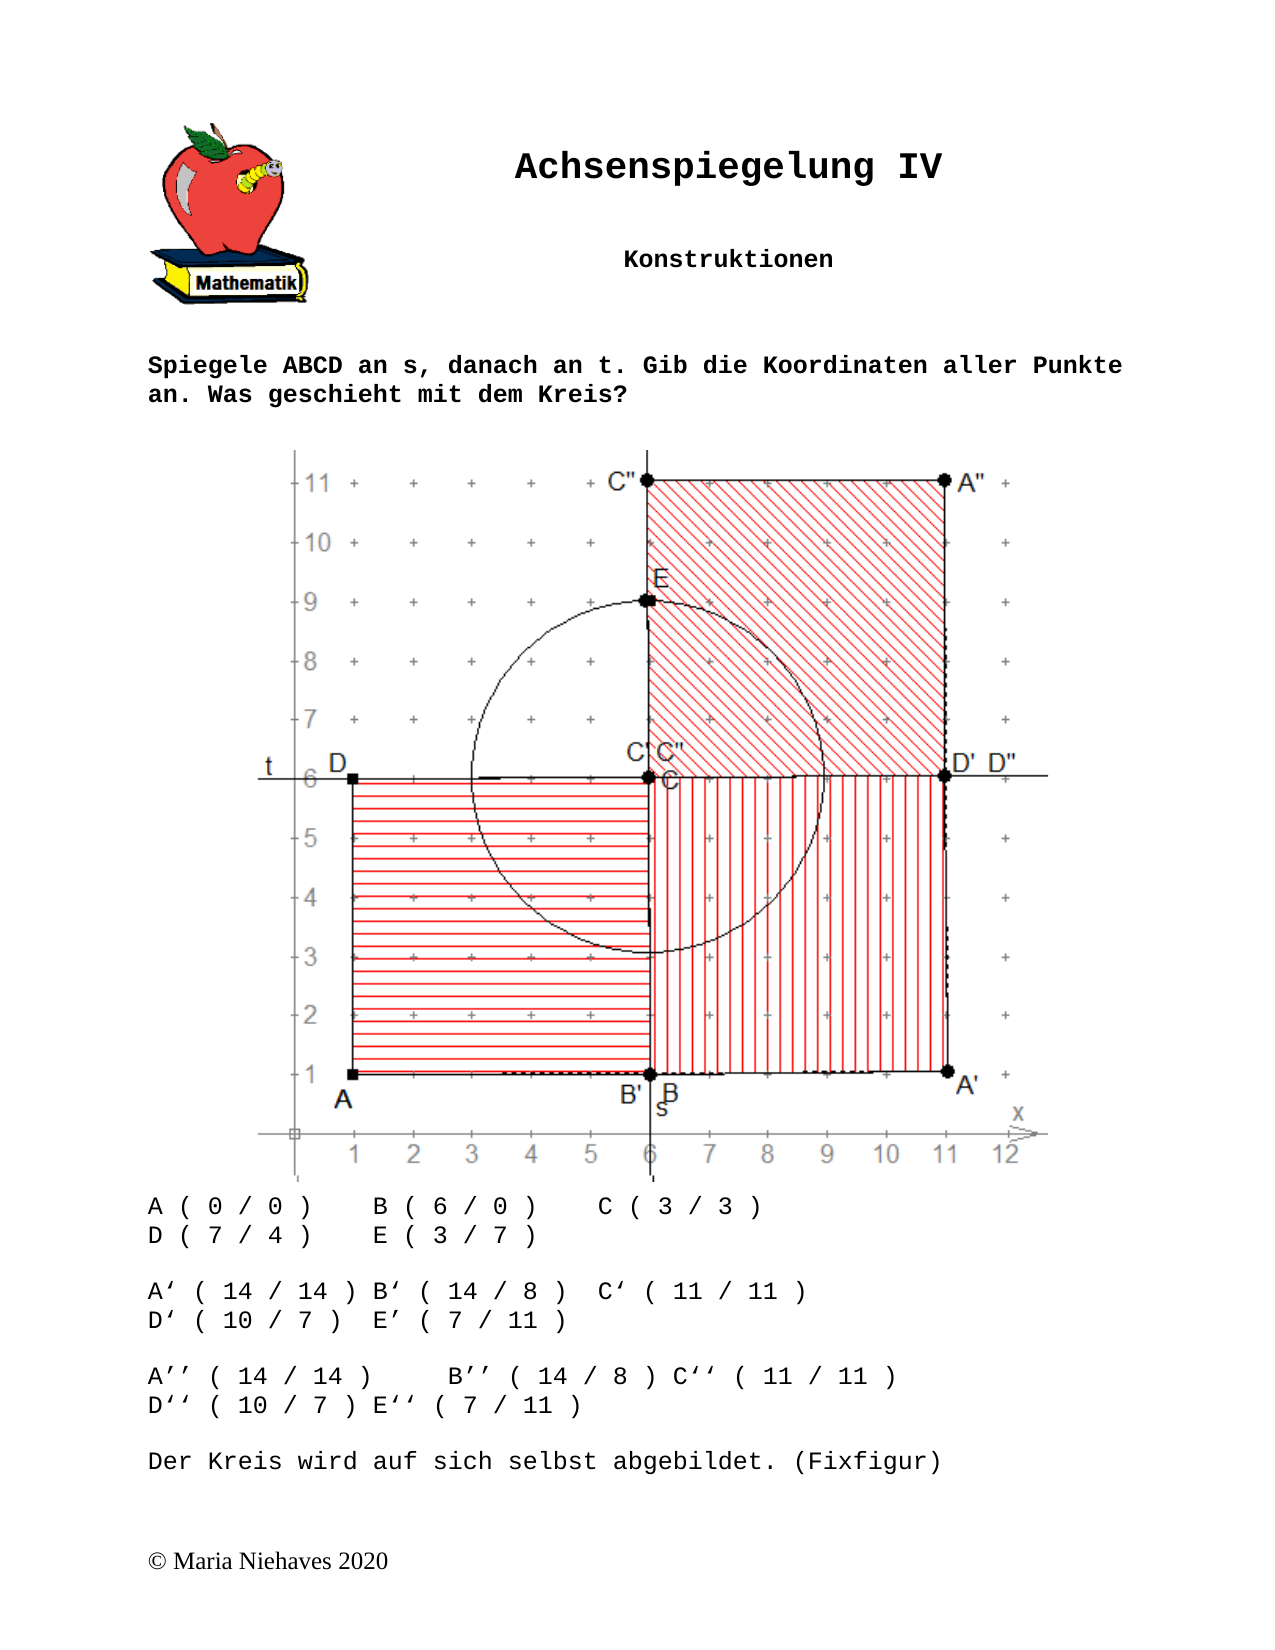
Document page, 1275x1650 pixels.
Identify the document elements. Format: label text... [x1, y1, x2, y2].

text D‘‘ ( 10 / 7 ) E‘‘ ( 7 / 11 ) [148, 1392, 1127, 1421]
text Konstruktionen [311, 247, 1127, 275]
text Der Kreis wird auf sich selbst abgebildet. (Fixfigur) [148, 1449, 1127, 1477]
text A ( 0 / 0 ) B ( 6 / 0 ) C ( 3 / 3 ) [148, 1194, 1127, 1222]
text Spiegele ABCD an s, danach an t. Gib die Koordinaten aller Punkte an. Was geschieht mit dem Kreis? [148, 353, 1127, 409]
text D‘ ( 10 / 7 ) E’ ( 7 / 11 ) [148, 1307, 1127, 1336]
text A’’ ( 14 / 14 ) B’’ ( 14 / 8 ) C‘‘ ( 11 / 11 ) [148, 1364, 1152, 1392]
text D ( 7 / 4 ) E ( 3 / 7 ) [148, 1222, 1127, 1251]
text Achsenspiegelung IV [311, 148, 1127, 190]
text A‘ ( 14 / 14 ) B‘ ( 14 / 8 ) C‘ ( 11 / 11 ) [148, 1279, 1127, 1307]
picture [241, 450, 1049, 1182]
picture [147, 121, 311, 308]
